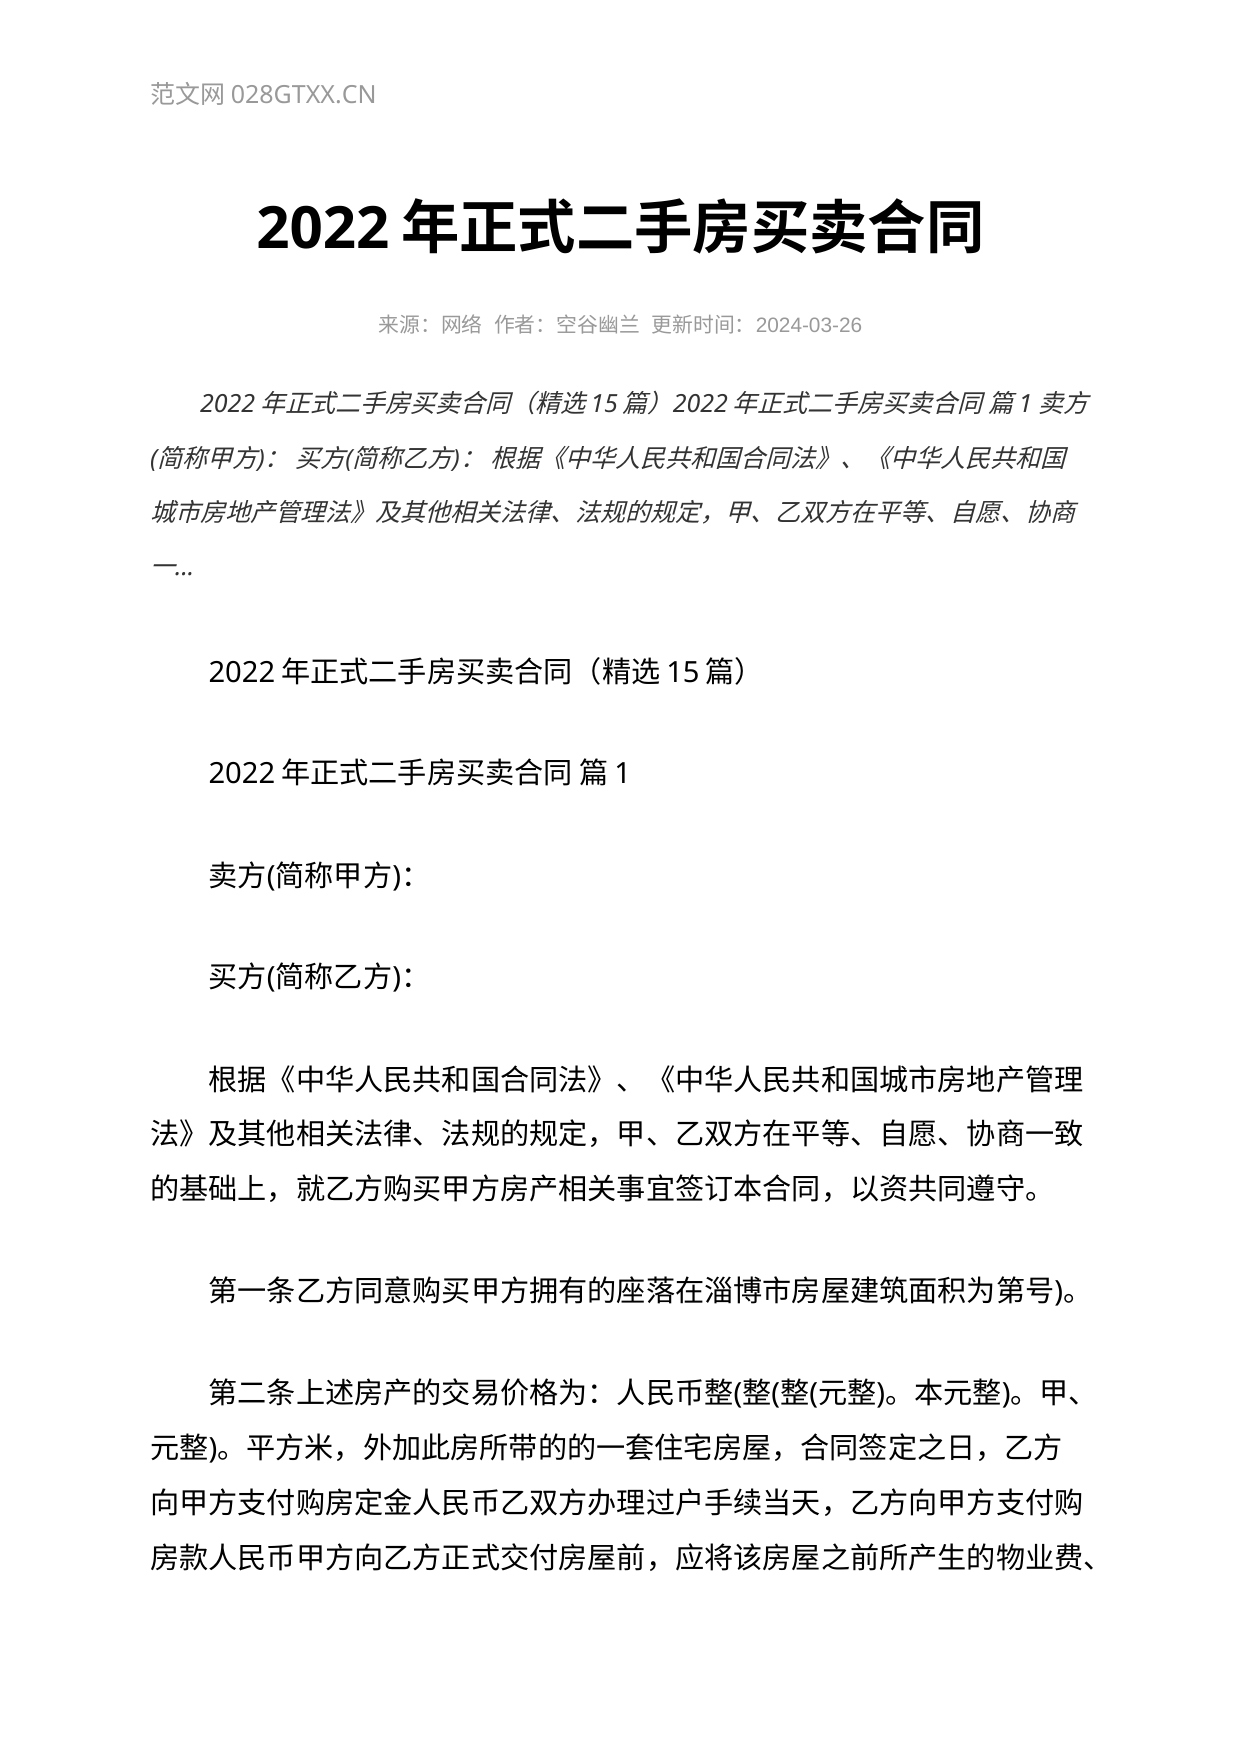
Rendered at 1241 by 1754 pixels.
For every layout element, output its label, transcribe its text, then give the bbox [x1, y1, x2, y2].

text 根据《中华人民共和国合同法》、《中华人民共和国城市房地产管理法》及其他相关法律、法规的规定，甲、乙双方在平等、自愿、协商一致的基础上，就乙方购买甲方房产相关事宜签订本合同，以资共同遵守。 [150, 1056, 1090, 1208]
text 卖方(简称甲方)： [150, 852, 1090, 894]
text 第一条乙方同意购买甲方拥有的座落在淄博市房屋建筑面积为第号)。 [150, 1268, 1090, 1310]
text 2022年正式二手房买卖合同（精选15篇）2022年正式二手房买卖合同 篇1 卖方(简称甲方)： 买方(简称乙方)： 根据《中华人民共和国合同法》、《中华人民共和国城市房地产管理法》及其他相关法律、法规的规定，甲、乙双方在平等、自愿、协商一... [150, 384, 1090, 583]
text 买方(简称乙方)： [150, 954, 1090, 996]
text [150, 1369, 1090, 1577]
text 来源：网络 作者：空谷幽兰 更新时间：2024-03-26 [150, 313, 1090, 337]
subtitle 2022年正式二手房买卖合同 [150, 181, 1090, 266]
text 2022年正式二手房买卖合同（精选15篇） [150, 648, 1090, 691]
text 2022年正式二手房买卖合同 篇1 [150, 750, 1090, 792]
